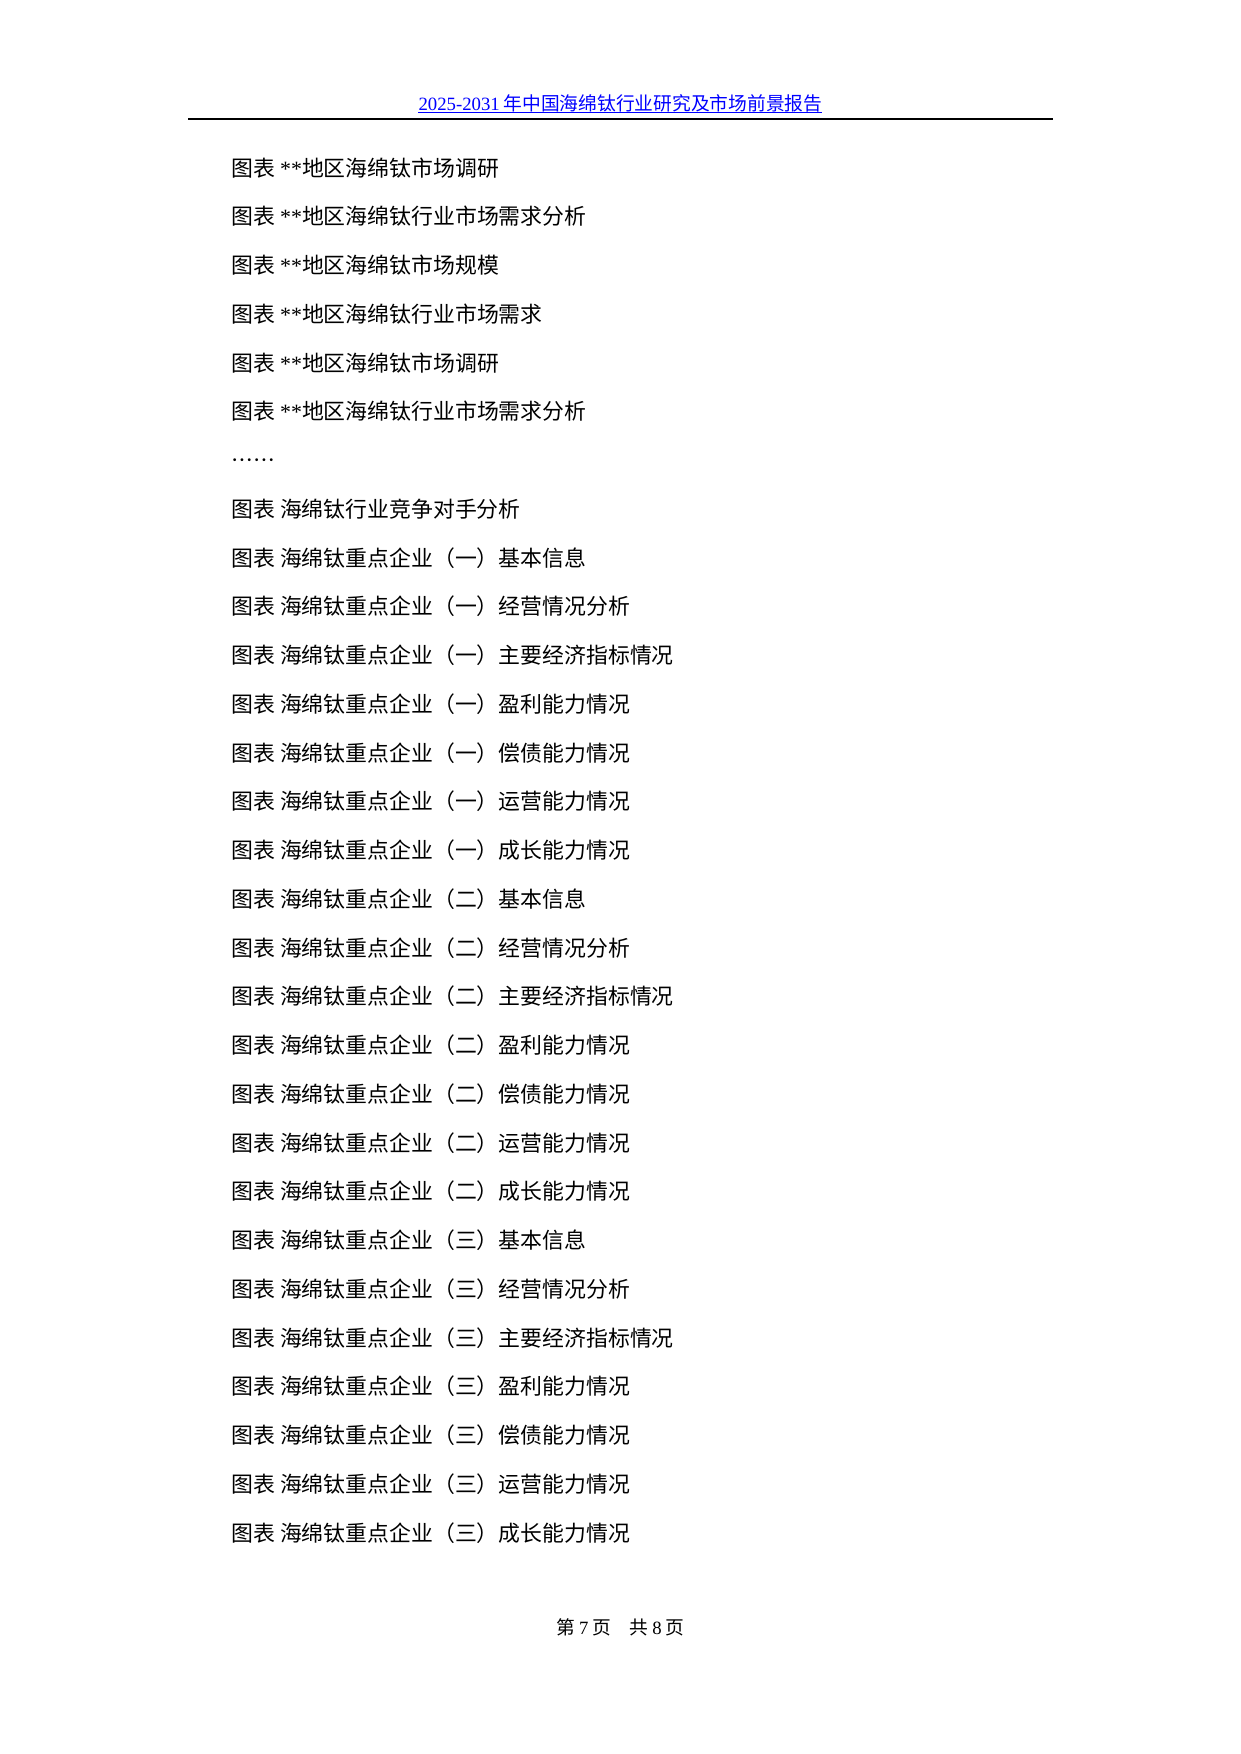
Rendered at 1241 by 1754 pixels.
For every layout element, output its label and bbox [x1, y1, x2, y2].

text [187, 150, 1053, 1548]
